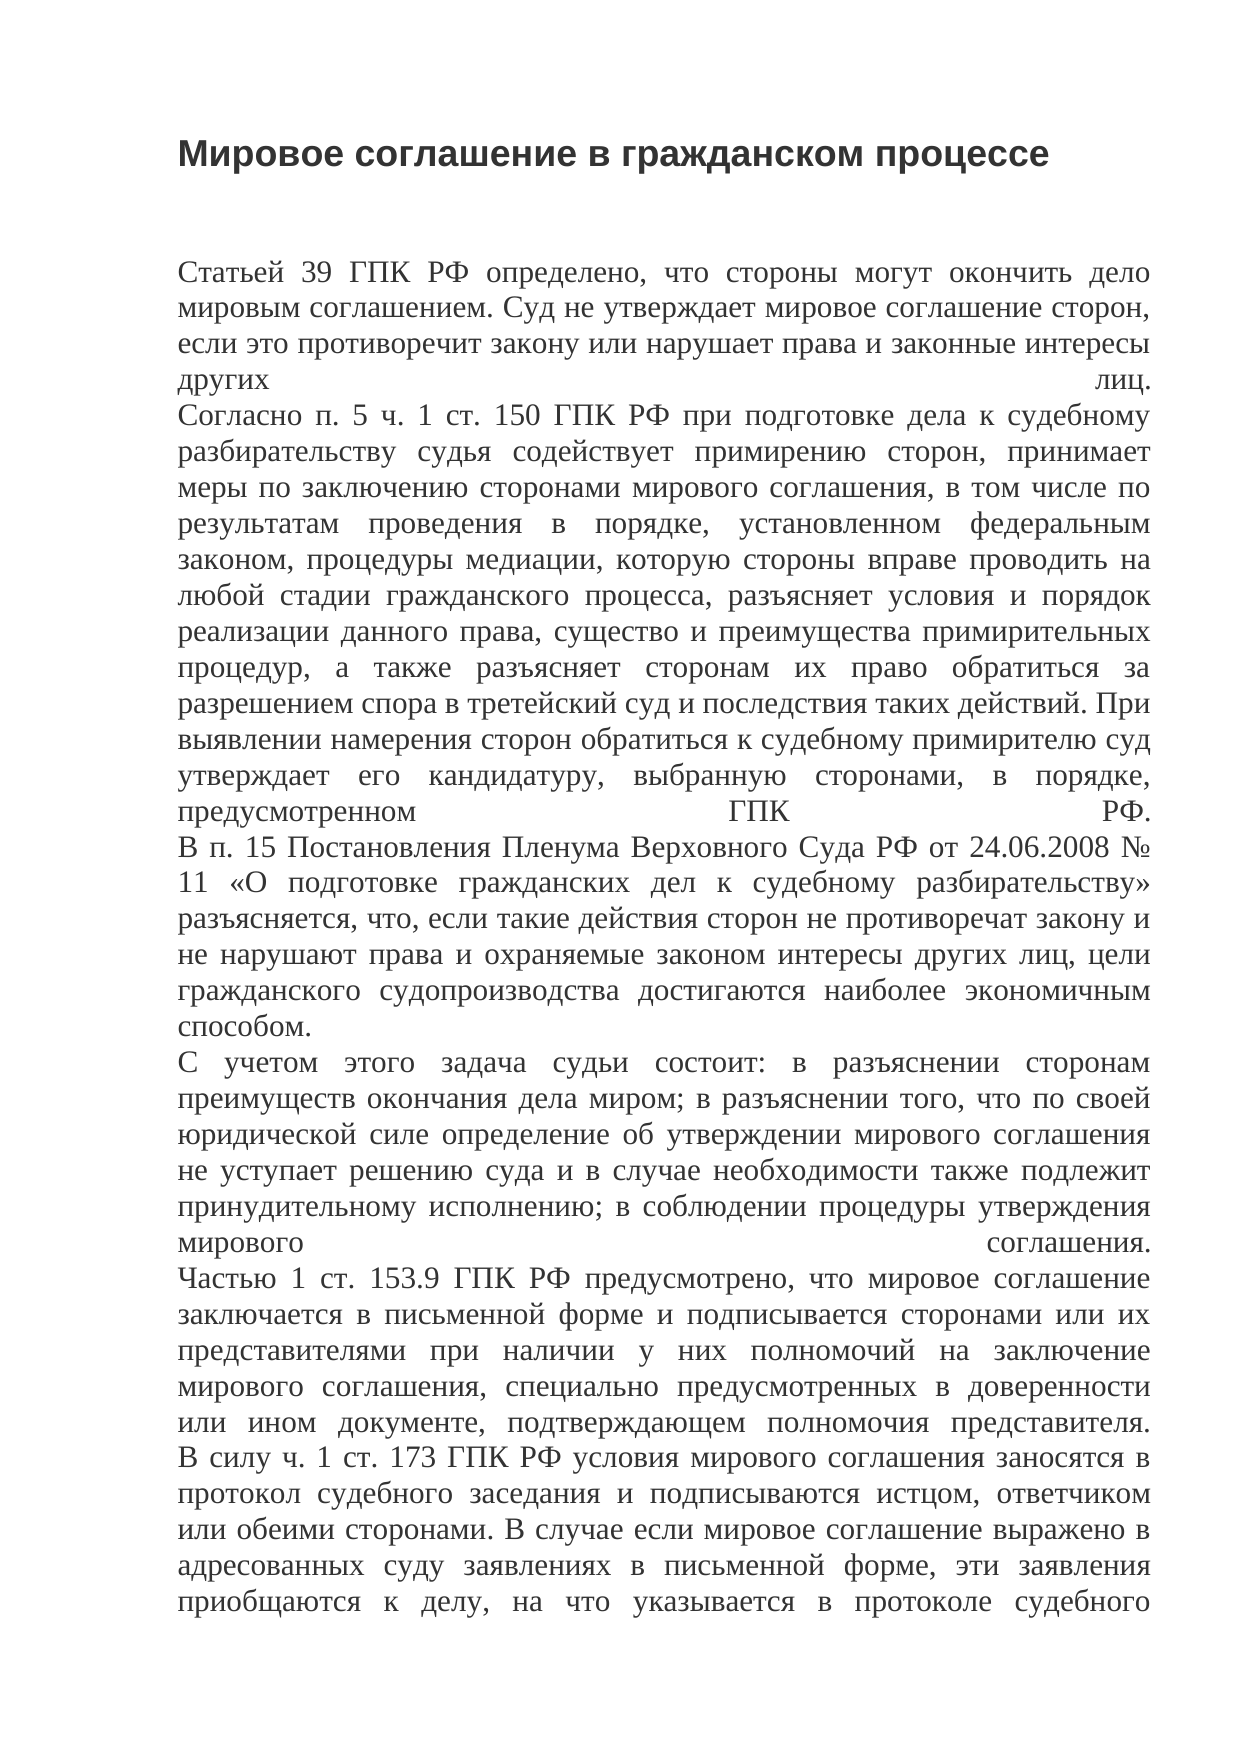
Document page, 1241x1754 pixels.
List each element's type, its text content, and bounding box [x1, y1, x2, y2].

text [177, 253, 1152, 1618]
text Мировое соглашение в гражданском процессе [177, 118, 1152, 174]
